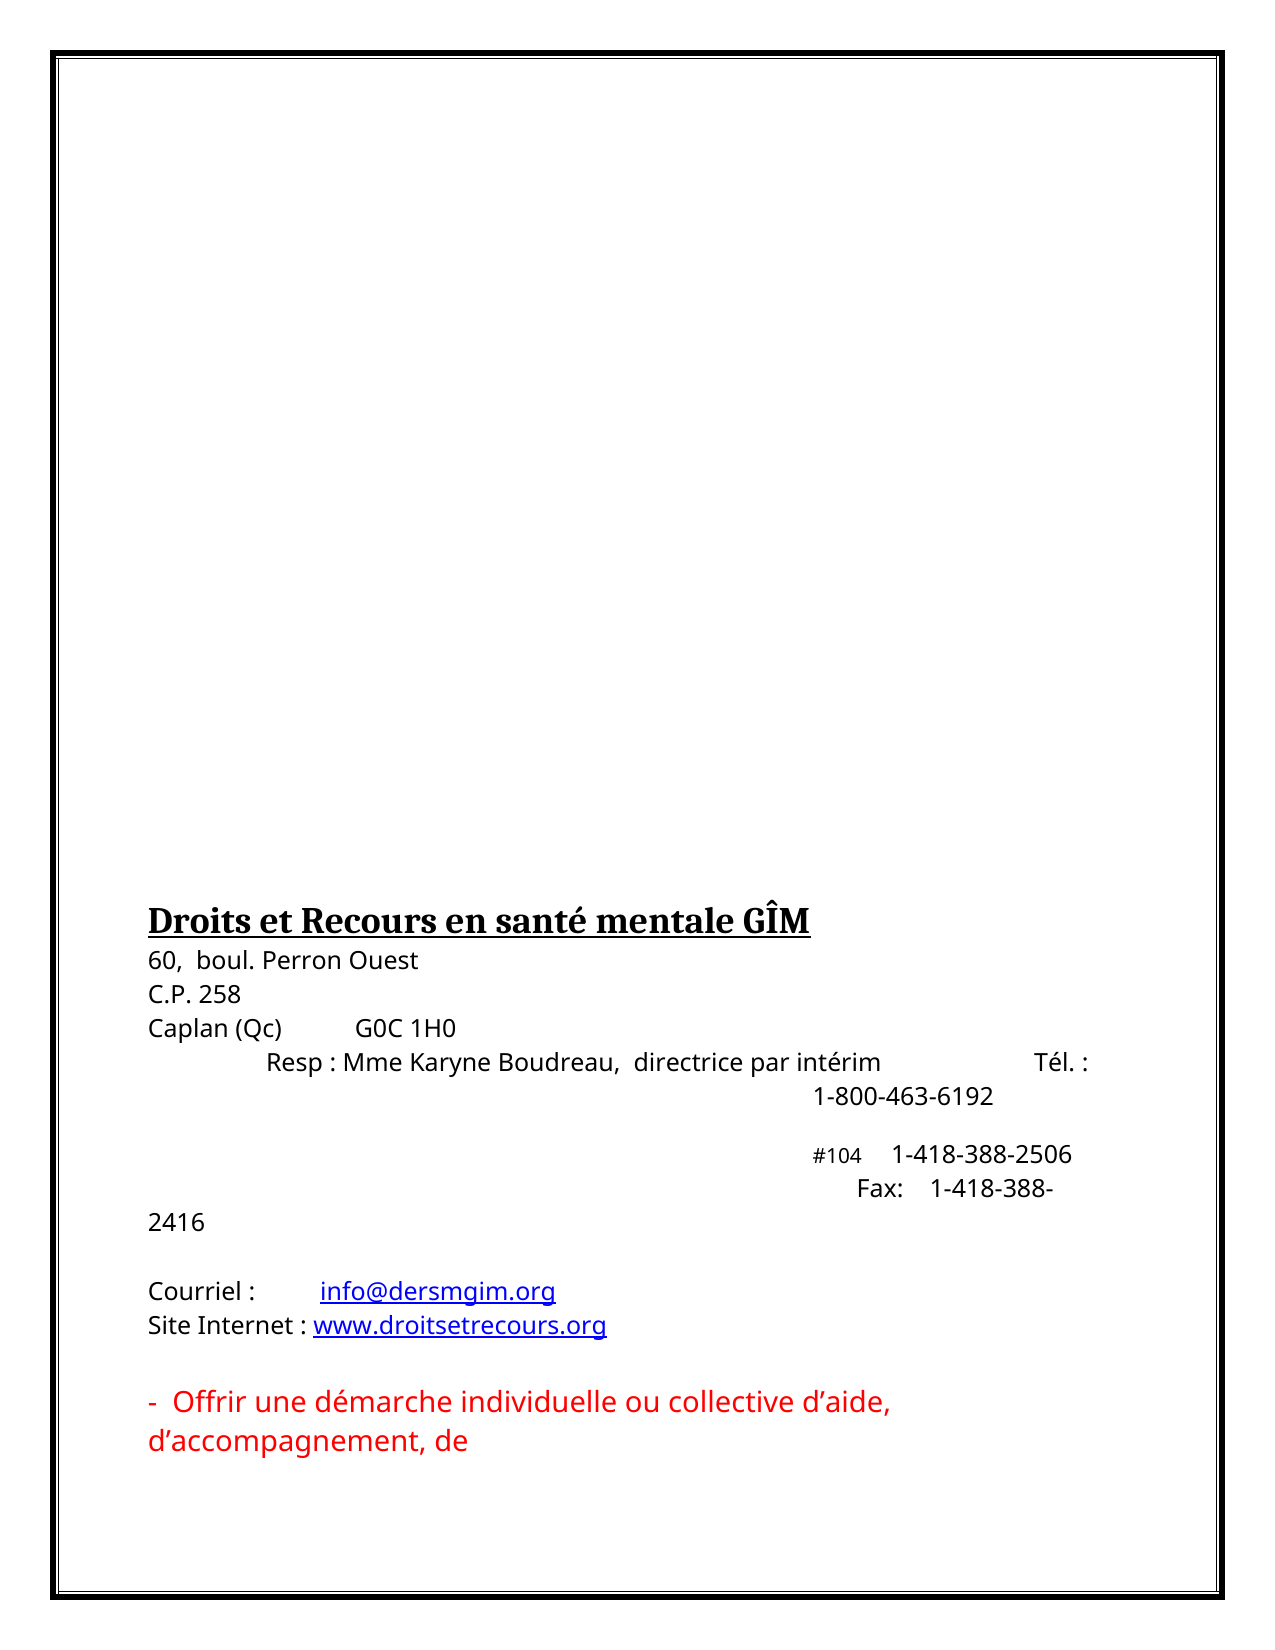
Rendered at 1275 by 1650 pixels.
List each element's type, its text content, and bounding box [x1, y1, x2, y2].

text Fax: 1-418-388-2416 [148, 1171, 1107, 1239]
text #104 1-418-388-2506 [148, 1113, 1107, 1171]
text Site Internet : www.droitsetrecours.org [148, 1307, 1107, 1341]
text C.P. 258 [148, 977, 1107, 1011]
text 60, boul. Perron Ouest [148, 943, 1107, 977]
text - Offrir une démarche individuelle ou collective d’aide, d’accompagnement, de [148, 1381, 1107, 1460]
text Resp : Mme Karyne Boudreau, directrice par intérim Tél. : 1-800-463-6192 [148, 1045, 1107, 1113]
text Droits et Recours en santé mentale GÎM [148, 899, 1107, 943]
text Courriel : info@dersmgim.org [148, 1273, 1107, 1307]
text Caplan (Qc) G0C 1H0 [148, 1011, 1107, 1045]
